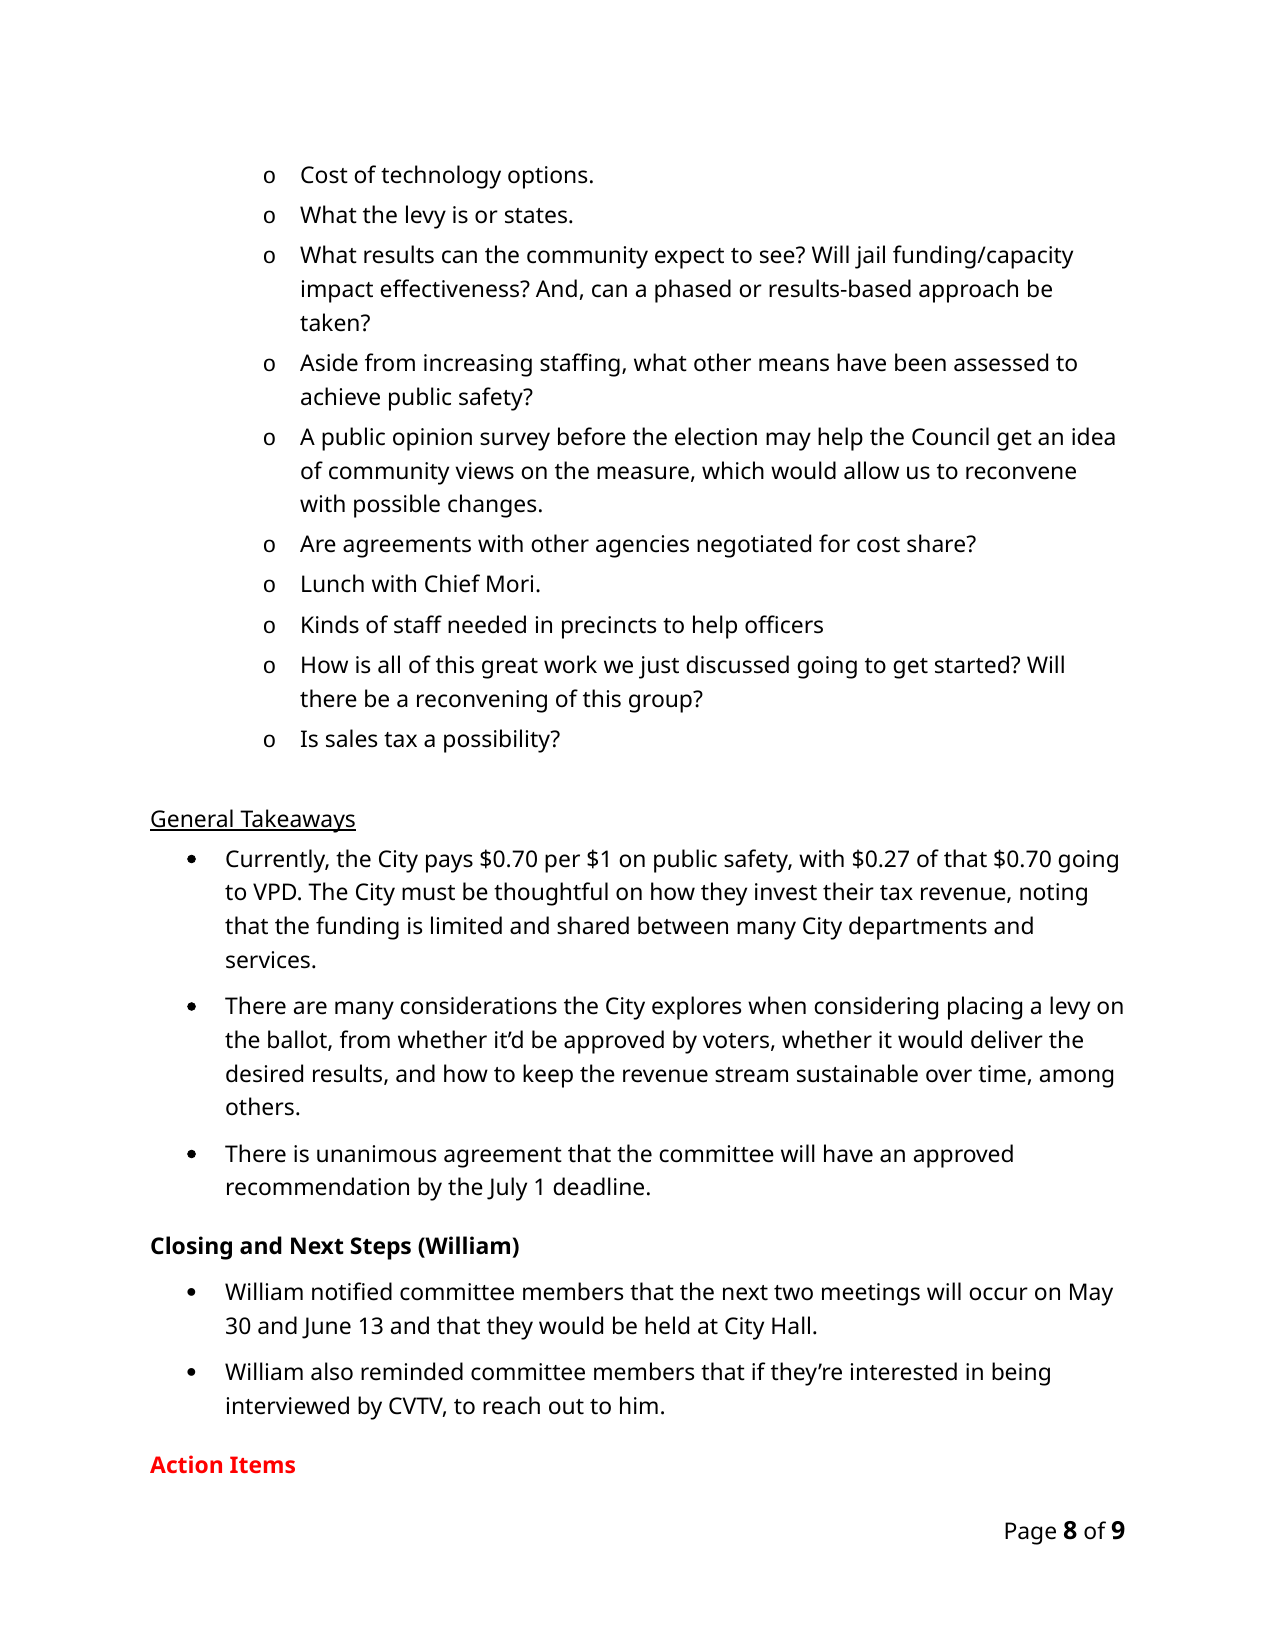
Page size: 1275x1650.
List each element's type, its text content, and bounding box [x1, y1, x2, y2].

list William also reminded committee members that if they’re interested in being interviewed by CVTV, to reach out to him. [187, 1356, 1125, 1421]
list There are many considerations the City explores when considering placing a levy on the ballot, from whether it’d be approved by voters, whether it would deliver the desired results, and how to keep the revenue stream sustainable over time, among others. [187, 990, 1125, 1123]
list How is all of this great work we just discussed going to get started? Will there be a reconvening of this group? [262, 649, 1125, 714]
text Action Items [150, 1449, 1125, 1480]
list Lunch with Chief Mori. [262, 568, 1125, 600]
list Is sales tax a possibility? [262, 722, 1125, 754]
list Are agreements with other agencies negotiated for cost share? [262, 528, 1125, 560]
list Currently, the City pays $0.70 per $1 on public safety, with $0.27 of that $0.70 going to VPD. The City must be thoughtful on how they invest their tax revenue, noting that the funding is limited and shared between many City departments and services. [187, 843, 1125, 975]
list William notified committee members that the next two meetings will occur on May 30 and June 13 and that they would be held at City Hall. [187, 1276, 1125, 1341]
list What results can the community expect to see? Will jail funding/capacity impact effectiveness? And, can a phased or results-based approach be taken? [262, 239, 1125, 338]
list Kinds of staff needed in precincts to help officers [262, 608, 1125, 640]
text Closing and Next Steps (William) [150, 1230, 1125, 1261]
list A public opinion survey before the election may help the Council get an idea of community views on the measure, which would allow us to reconvene with possible changes. [262, 421, 1125, 519]
list Aside from increasing staffing, what other means have been assessed to achieve public safety? [262, 347, 1125, 412]
text General Takeaways [150, 803, 1125, 834]
list What the levy is or states. [262, 199, 1125, 231]
list There is unanimous agreement that the committee will have an approved recommendation by the July 1 deadline. [187, 1138, 1125, 1203]
list Cost of technology options. [262, 159, 1125, 190]
